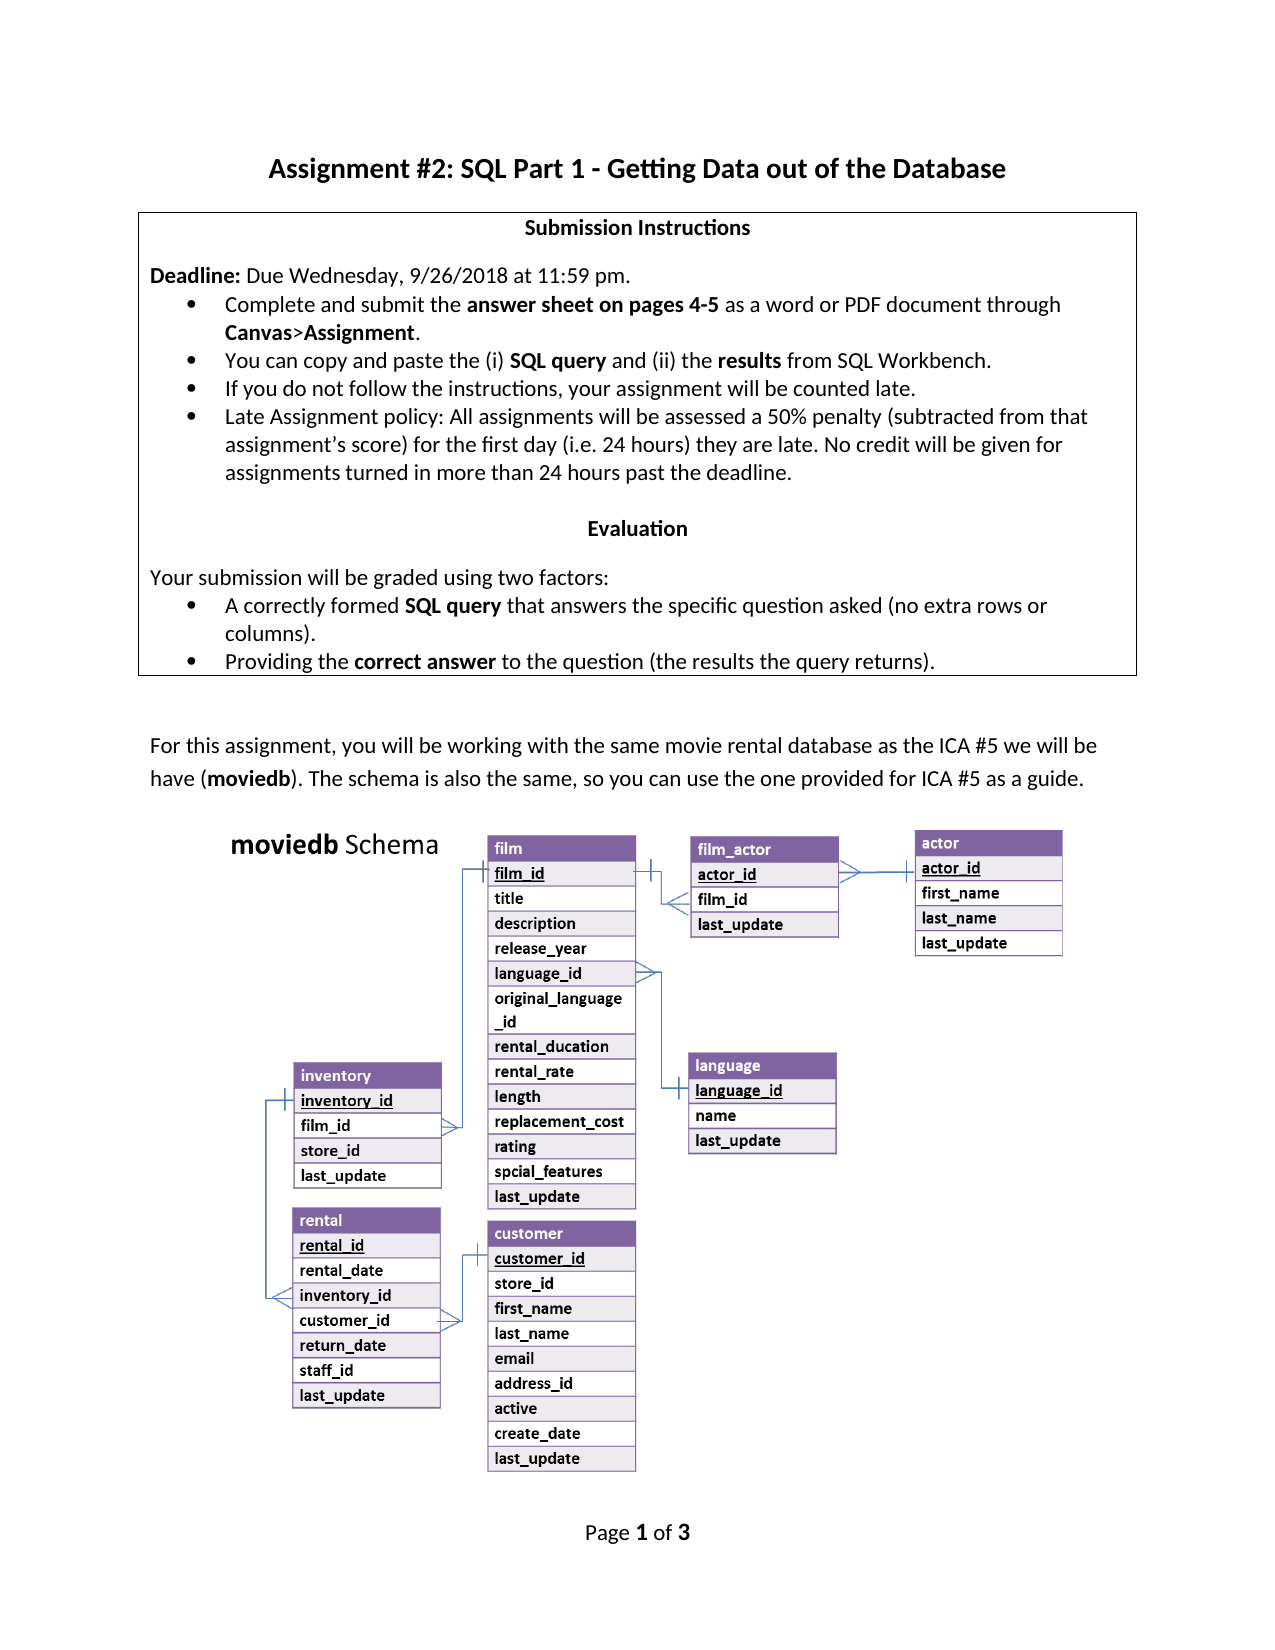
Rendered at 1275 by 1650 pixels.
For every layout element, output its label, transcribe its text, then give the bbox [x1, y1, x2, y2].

text For this assignment, you will be working with the same movie rental database as the ICA #5 we will be have (moviedb). The schema is also the same, so you can use the one provided for ICA #5 as a guide. [150, 732, 1125, 792]
table_header Submission Instructions Deadline: Due Wednesday, 9/26/2018 at 11:59 pm. Complete and submit the answer sheet on pages 4-5 as a word or PDF document through Canvas>Assignment. You can copy and paste the (i) SQL query and (ii) the results from SQL Workbench. If you do not follow the instructions, your assignment will be counted late. Late Assignment policy: All assignments will be assessed a 50% penalty (subtracted from that assignment’s score) for the first day (i.e. 24 hours) they are late. No credit will be given for assignments turned in more than 24 hours past the deadline. Evaluation Your submission will be graded using two factors: A correctly formed SQL query that answers the specific question asked (no extra rows or columns). Providing the correct answer to the question (the results the query returns). [139, 213, 1136, 675]
text Assignment #2: SQL Part 1 - Getting Data out of the Database [150, 150, 1125, 186]
picture [212, 816, 1063, 1479]
